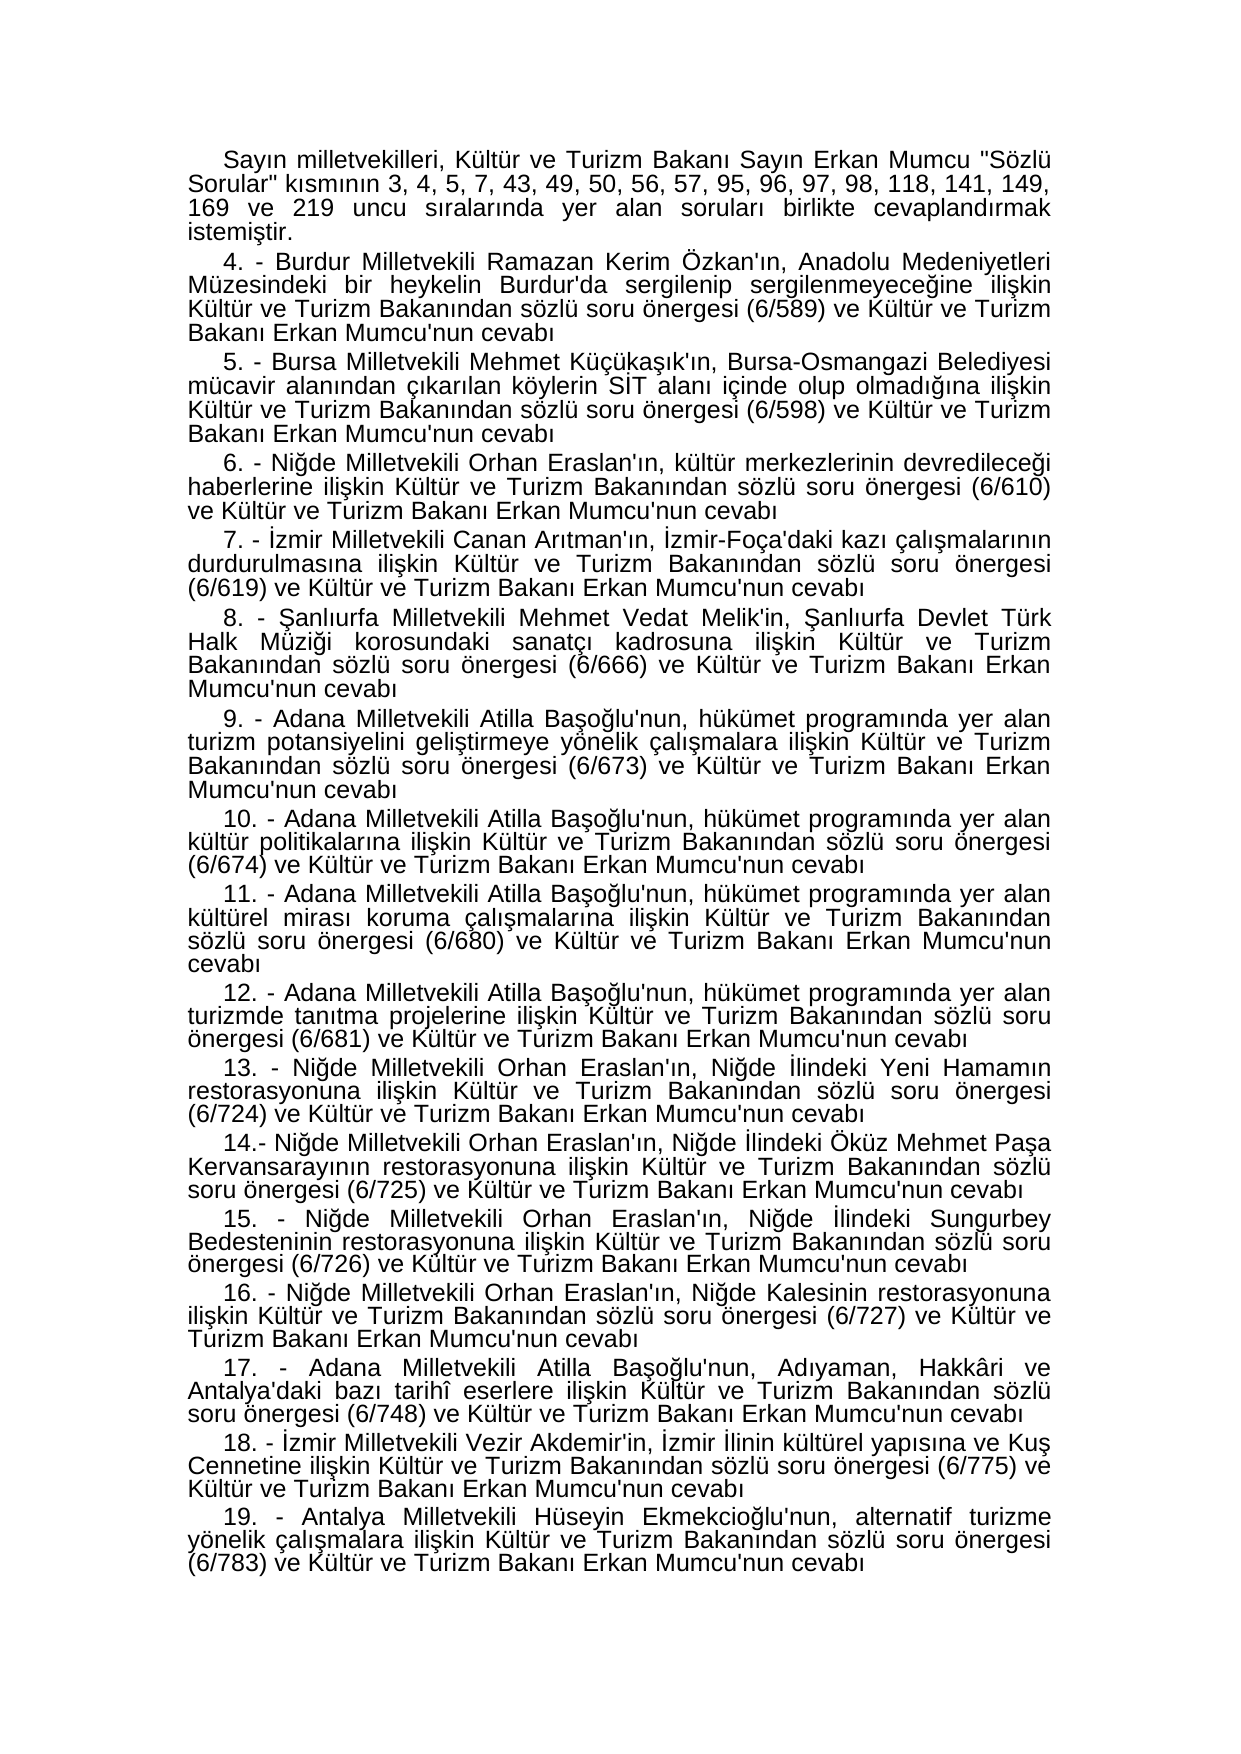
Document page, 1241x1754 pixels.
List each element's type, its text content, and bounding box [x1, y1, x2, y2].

text 11. - Adana Milletvekili Atilla Başoğlu'nun, hükümet programında yer alan kültürel mirası koruma çalışmalarına ilişkin Kültür ve Turizm Bakanından sözlü soru önergesi (6/680) ve Kültür ve Turizm Bakanı Erkan Mumcu'nun cevabı [187, 884, 1053, 977]
text 16. - Niğde Milletvekili Orhan Eraslan'ın, Niğde Kalesinin restorasyonuna ilişkin Kültür ve Turizm Bakanından sözlü soru önergesi (6/727) ve Kültür ve Turizm Bakanı Erkan Mumcu'nun cevabı [187, 1283, 1053, 1352]
text 17. - Adana Milletvekili Atilla Başoğlu'nun, Adıyaman, Hakkâri ve Antalya'daki bazı tarihî eserlere ilişkin Kültür ve Turizm Bakanından sözlü soru önergesi (6/748) ve Kültür ve Turizm Bakanı Erkan Mumcu'nun cevabı [187, 1358, 1053, 1427]
text 4. - Burdur Milletvekili Ramazan Kerim Özkan'ın, Anadolu Medeniyetleri Müzesindeki bir heykelin Burdur'da sergilenip sergilenmeyeceğine ilişkin Kültür ve Turizm Bakanından sözlü soru önergesi (6/589) ve Kültür ve Turizm Bakanı Erkan Mumcu'nun cevabı [187, 251, 1053, 346]
text 6. - Niğde Milletvekili Orhan Eraslan'ın, kültür merkezlerinin devredileceği haberlerine ilişkin Kültür ve Turizm Bakanından sözlü soru önergesi (6/610) ve Kültür ve Turizm Bakanı Erkan Mumcu'nun cevabı [187, 453, 1053, 524]
text 13. - Niğde Milletvekili Orhan Eraslan'ın, Niğde İlindeki Yeni Hamamın restorasyonuna ilişkin Kültür ve Turizm Bakanından sözlü soru önergesi (6/724) ve Kültür ve Turizm Bakanı Erkan Mumcu'nun cevabı [187, 1058, 1053, 1127]
text 14.- Niğde Milletvekili Orhan Eraslan'ın, Niğde İlindeki Öküz Mehmet Paşa Kervansarayının restorasyonuna ilişkin Kültür ve Turizm Bakanından sözlü soru önergesi (6/725) ve Kültür ve Turizm Bakanı Erkan Mumcu'nun cevabı [187, 1133, 1053, 1203]
text 18. - İzmir Milletvekili Vezir Akdemir'in, İzmir İlinin kültürel yapısına ve Kuş Cennetine ilişkin Kültür ve Turizm Bakanından sözlü soru önergesi (6/775) ve Kültür ve Turizm Bakanı Erkan Mumcu'nun cevabı [187, 1433, 1053, 1502]
text 10. - Adana Milletvekili Atilla Başoğlu'nun, hükümet programında yer alan kültür politikalarına ilişkin Kültür ve Turizm Bakanından sözlü soru önergesi (6/674) ve Kültür ve Turizm Bakanı Erkan Mumcu'nun cevabı [187, 809, 1053, 878]
text Sayın milletvekilleri, Kültür ve Turizm Bakanı Sayın Erkan Mumcu "Sözlü Sorular" kısmının 3, 4, 5, 7, 43, 49, 50, 56, 57, 95, 96, 97, 98, 118, 141, 149, 169 ve 219 uncu sıralarında yer alan soruları birlikte cevaplandırmak istemiştir. [187, 150, 1053, 245]
text 12. - Adana Milletvekili Atilla Başoğlu'nun, hükümet programında yer alan turizmde tanıtma projelerine ilişkin Kültür ve Turizm Bakanından sözlü soru önergesi (6/681) ve Kültür ve Turizm Bakanı Erkan Mumcu'nun cevabı [187, 983, 1053, 1052]
text 5. - Bursa Milletvekili Mehmet Küçükaşık'ın, Bursa-Osmangazi Belediyesi mücavir alanından çıkarılan köylerin SİT alanı içinde olup olmadığına ilişkin Kültür ve Turizm Bakanından sözlü soru önergesi (6/598) ve Kültür ve Turizm Bakanı Erkan Mumcu'nun cevabı [187, 352, 1053, 447]
text 19. - Antalya Milletvekili Hüseyin Ekmekcioğlu'nun, alternatif turizme yönelik çalışmalara ilişkin Kültür ve Turizm Bakanından sözlü soru önergesi (6/783) ve Kültür ve Turizm Bakanı Erkan Mumcu'nun cevabı [187, 1507, 1053, 1576]
text 7. - İzmir Milletvekili Canan Arıtman'ın, İzmir-Foça'daki kazı çalışmalarının durdurulmasına ilişkin Kültür ve Turizm Bakanından sözlü soru önergesi (6/619) ve Kültür ve Turizm Bakanı Erkan Mumcu'nun cevabı [187, 530, 1053, 601]
text 9. - Adana Milletvekili Atilla Başoğlu'nun, hükümet programında yer alan turizm potansiyelini geliştirmeye yönelik çalışmalara ilişkin Kültür ve Turizm Bakanından sözlü soru önergesi (6/673) ve Kültür ve Turizm Bakanı Erkan Mumcu'nun cevabı [187, 708, 1053, 803]
text 8. - Şanlıurfa Milletvekili Mehmet Vedat Melik'in, Şanlıurfa Devlet Türk Halk Müziği korosundaki sanatçı kadrosuna ilişkin Kültür ve Turizm Bakanından sözlü soru önergesi (6/666) ve Kültür ve Turizm Bakanı Erkan Mumcu'nun cevabı [187, 607, 1053, 702]
text 15. - Niğde Milletvekili Orhan Eraslan'ın, Niğde İlindeki Sungurbey Bedesteninin restorasyonuna ilişkin Kültür ve Turizm Bakanından sözlü soru önergesi (6/726) ve Kültür ve Turizm Bakanı Erkan Mumcu'nun cevabı [187, 1209, 1053, 1277]
